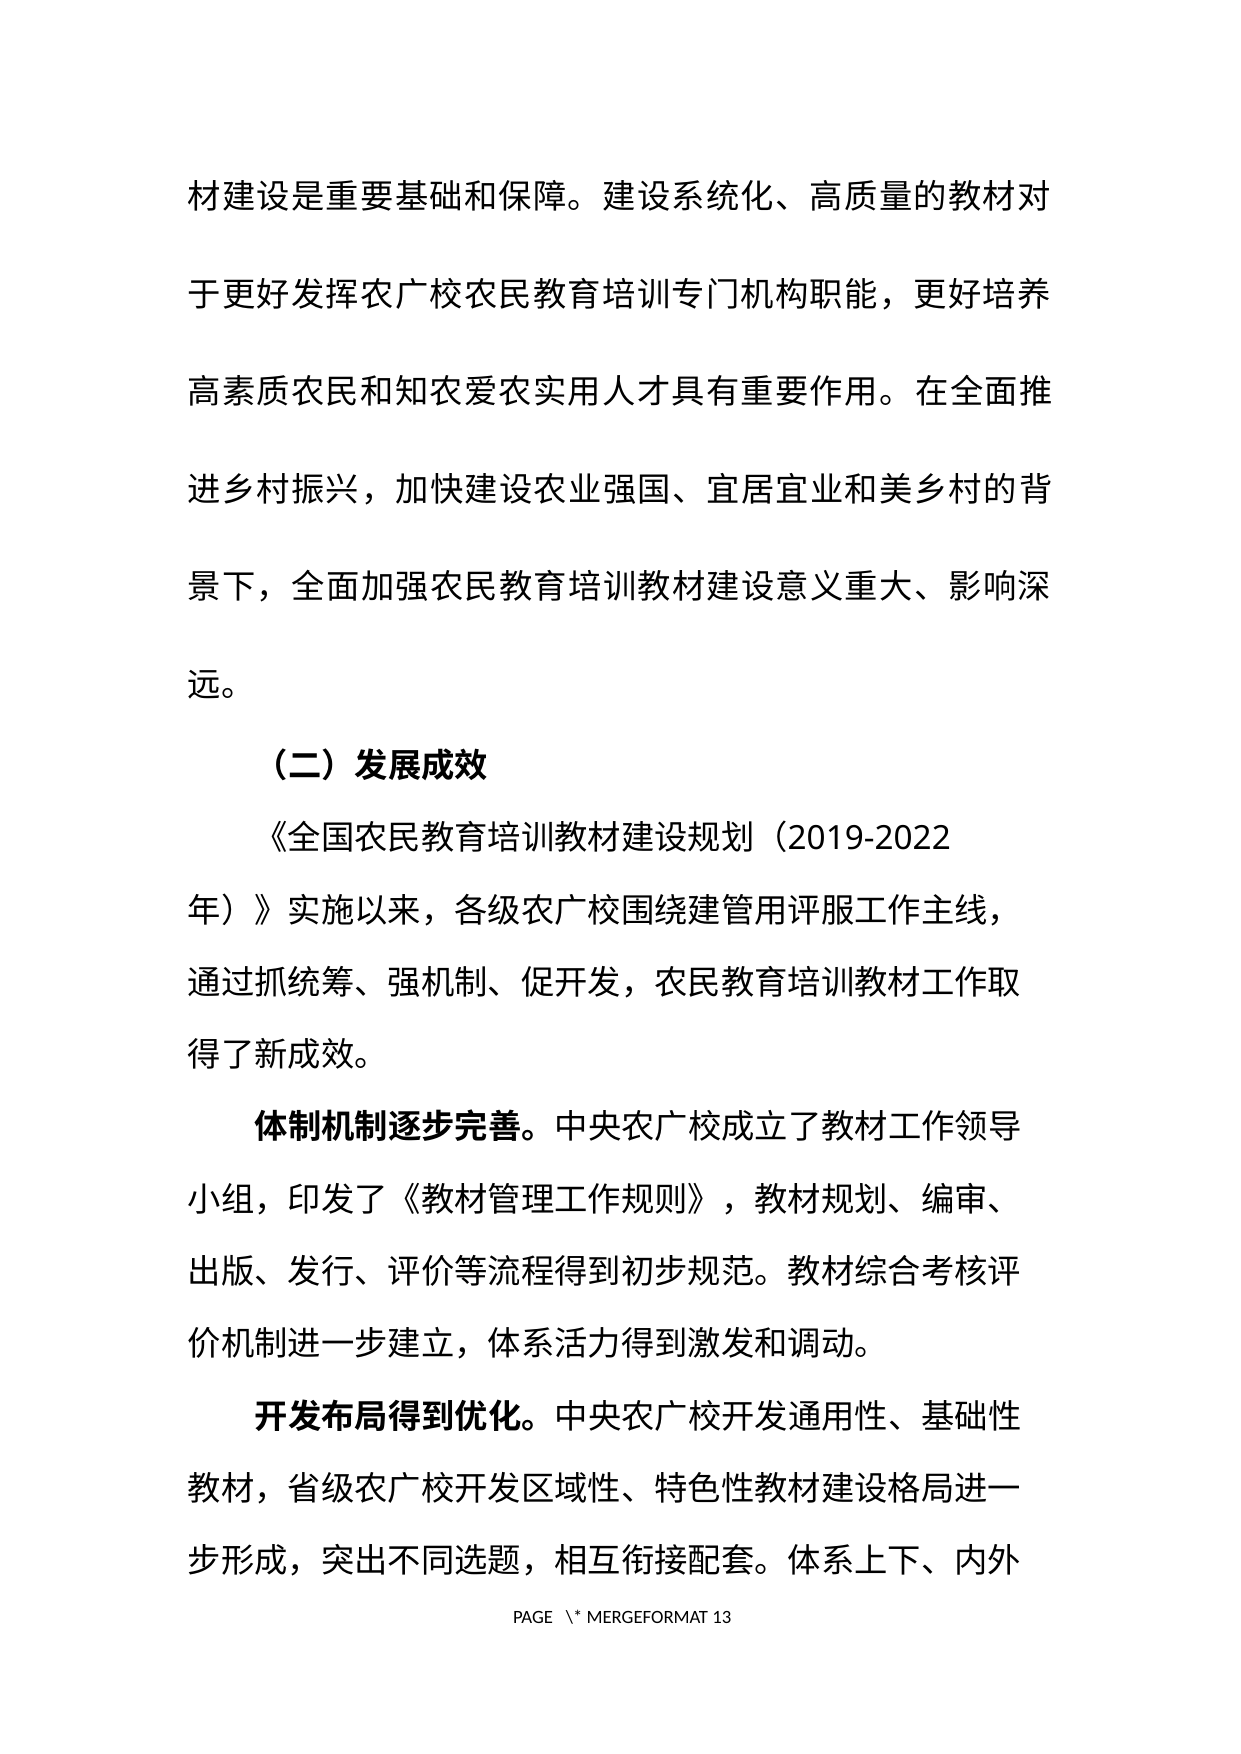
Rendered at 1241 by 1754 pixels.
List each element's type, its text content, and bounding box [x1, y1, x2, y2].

text （二）发展成效 [187, 738, 1053, 787]
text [187, 162, 1053, 714]
text 《全国农民教育培训教材建设规划（2019-2022年）》实施以来，各级农广校围绕建管用评服工作主线，通过抓统筹、强机制、促开发，农民教育培训教材工作取得了新成效。 [187, 811, 1053, 1076]
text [187, 1389, 1053, 1582]
text 体制机制逐步完善。中央农广校成立了教材工作领导小组，印发了《教材管理工作规则》，教材规划、编审、出版、发行、评价等流程得到初步规范。教材综合考核评价机制进一步建立，体系活力得到激发和调动。 [187, 1100, 1053, 1365]
